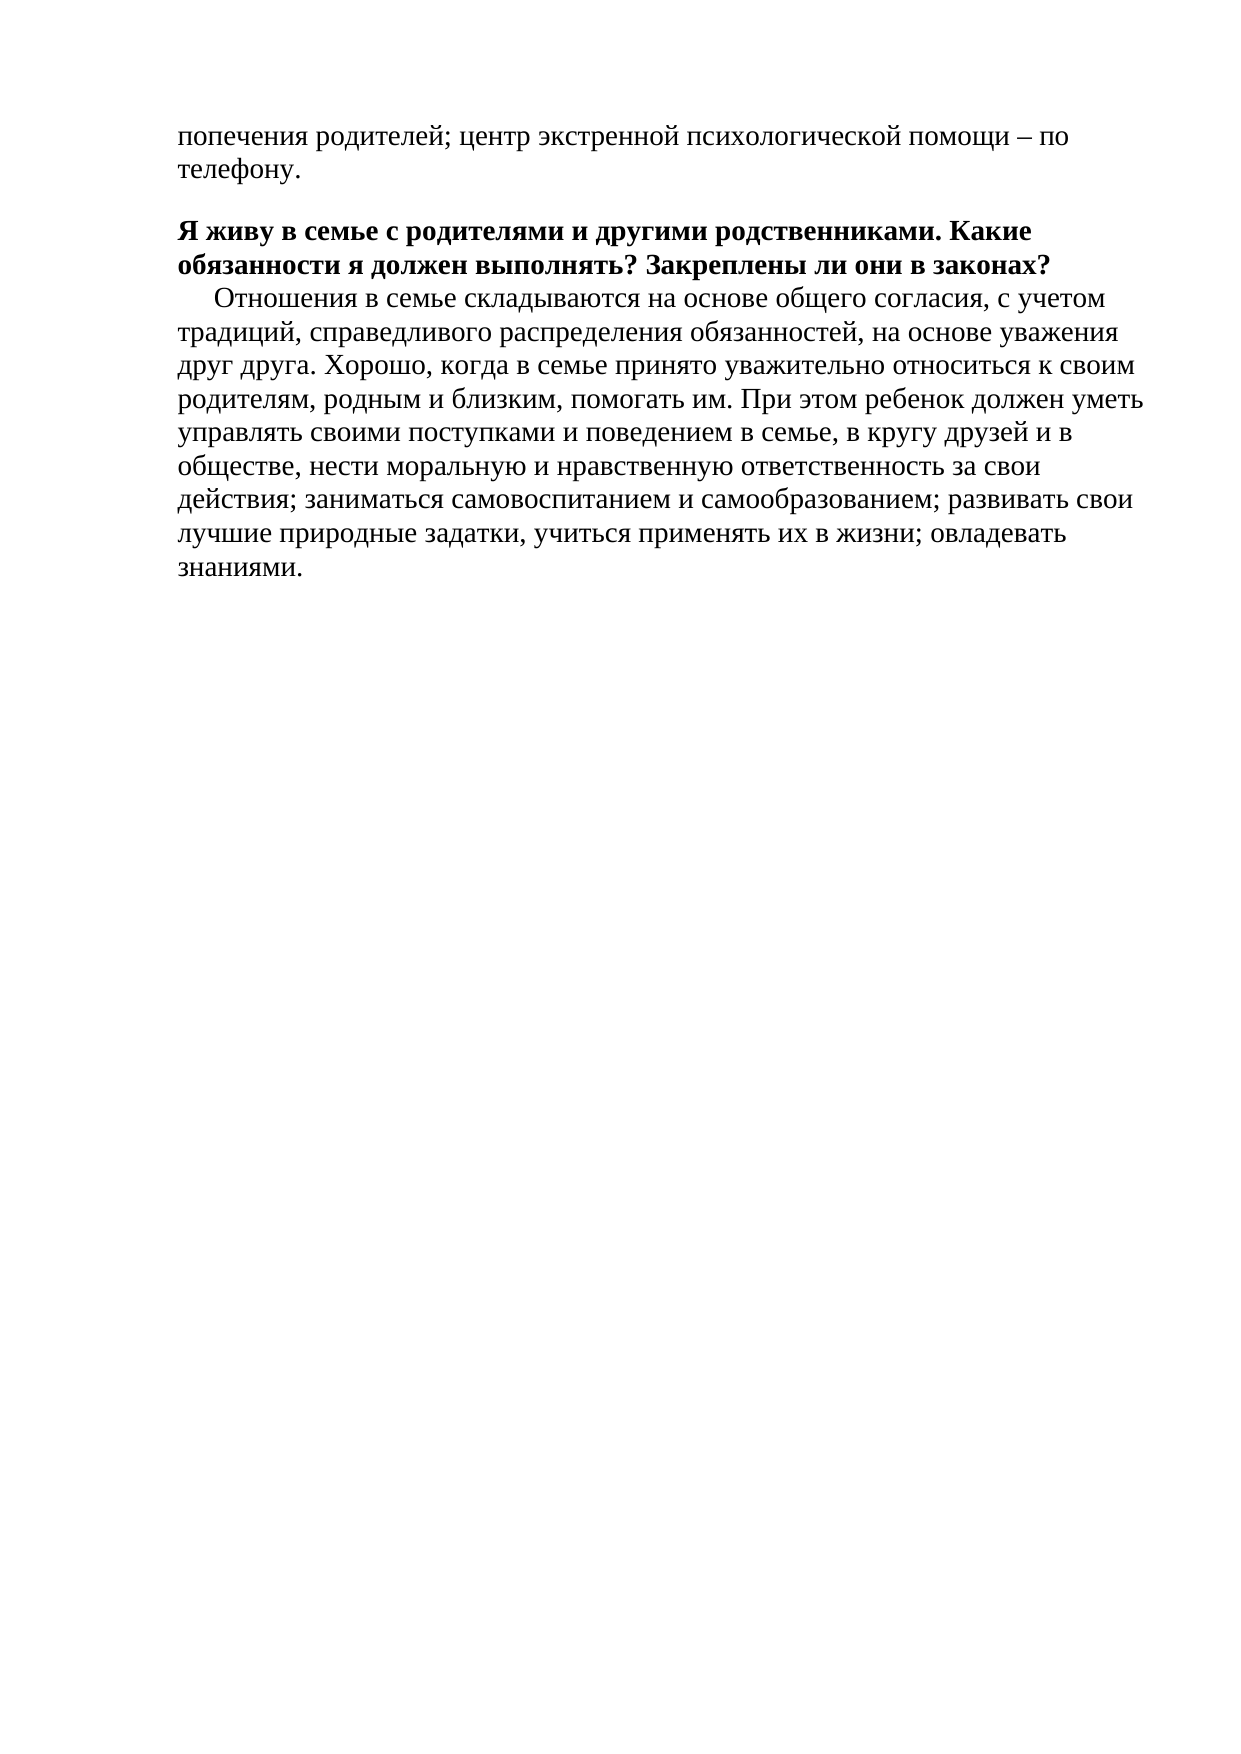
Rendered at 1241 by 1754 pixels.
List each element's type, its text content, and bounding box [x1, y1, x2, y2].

text Я живу в семье с родителями и другими родственниками. Какие обязанности я должен выполнять? Закреплены ли они в законах? [177, 213, 1152, 280]
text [177, 118, 1152, 185]
text Отношения в семье складываются на основе общего согласия, с учетом традиций, справедливого распределения обязанностей, на основе уважения друг друга. Хорошо, когда в семье принято уважительно относиться к своим родителям, родным и близким, помогать им. При этом ребенок должен уметь управлять своими поступками и поведением в семье, в кругу друзей и в обществе, нести моральную и нравственную ответственность за свои действия; заниматься самовоспитанием и самообразованием; развивать свои лучшие природные задатки, учиться применять их в жизни; овладевать знаниями. [177, 280, 1152, 582]
